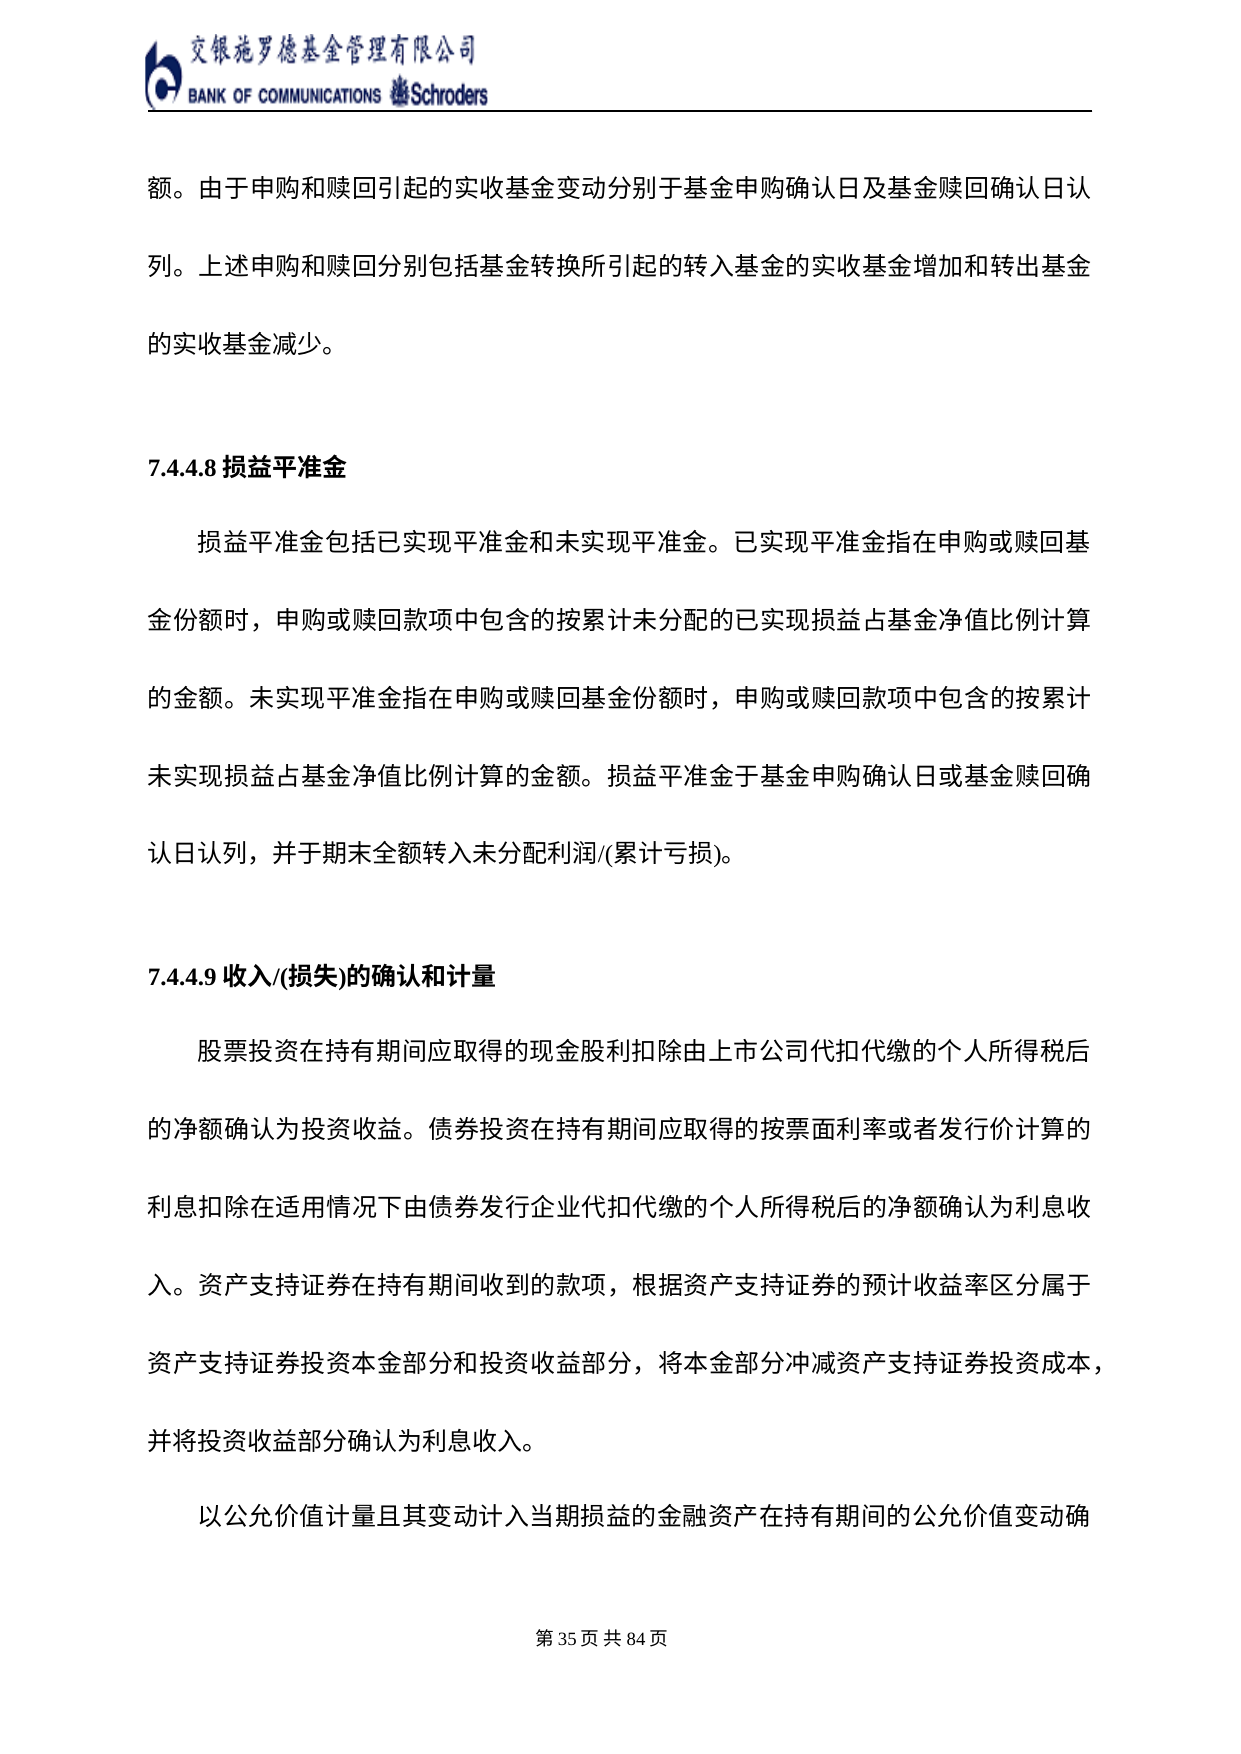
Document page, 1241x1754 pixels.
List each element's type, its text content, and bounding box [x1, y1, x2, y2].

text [148, 1482, 1092, 1547]
subtitle 7.4.4.9 收入/(损失)的确认和计量 [148, 942, 1092, 1007]
text 损益平准金包括已实现平准金和未实现平准金。已实现平准金指在申购或赎回基金份额时，申购或赎回款项中包含的按累计未分配的已实现损益占基金净值比例计算的金额。未实现平准金指在申购或赎回基金份额时，申购或赎回款项中包含的按累计未实现损益占基金净值比例计算的金额。损益平准金于基金申购确认日或基金赎回确认日认列，并于期末全额转入未分配利润/(累计亏损)。 [148, 508, 1092, 884]
subtitle 7.4.4.8 损益平准金 [148, 433, 1092, 498]
picture [145, 34, 488, 110]
text 股票投资在持有期间应取得的现金股利扣除由上市公司代扣代缴的个人所得税后的净额确认为投资收益。债券投资在持有期间应取得的按票面利率或者发行价计算的利息扣除在适用情况下由债券发行企业代扣代缴的个人所得税后的净额确认为利息收入。资产支持证券在持有期间收到的款项，根据资产支持证券的预计收益率区分属于资产支持证券投资本金部分和投资收益部分，将本金部分冲减资产支持证券投资成本，并将投资收益部分确认为利息收入。 [148, 1017, 1092, 1472]
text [148, 154, 1092, 375]
